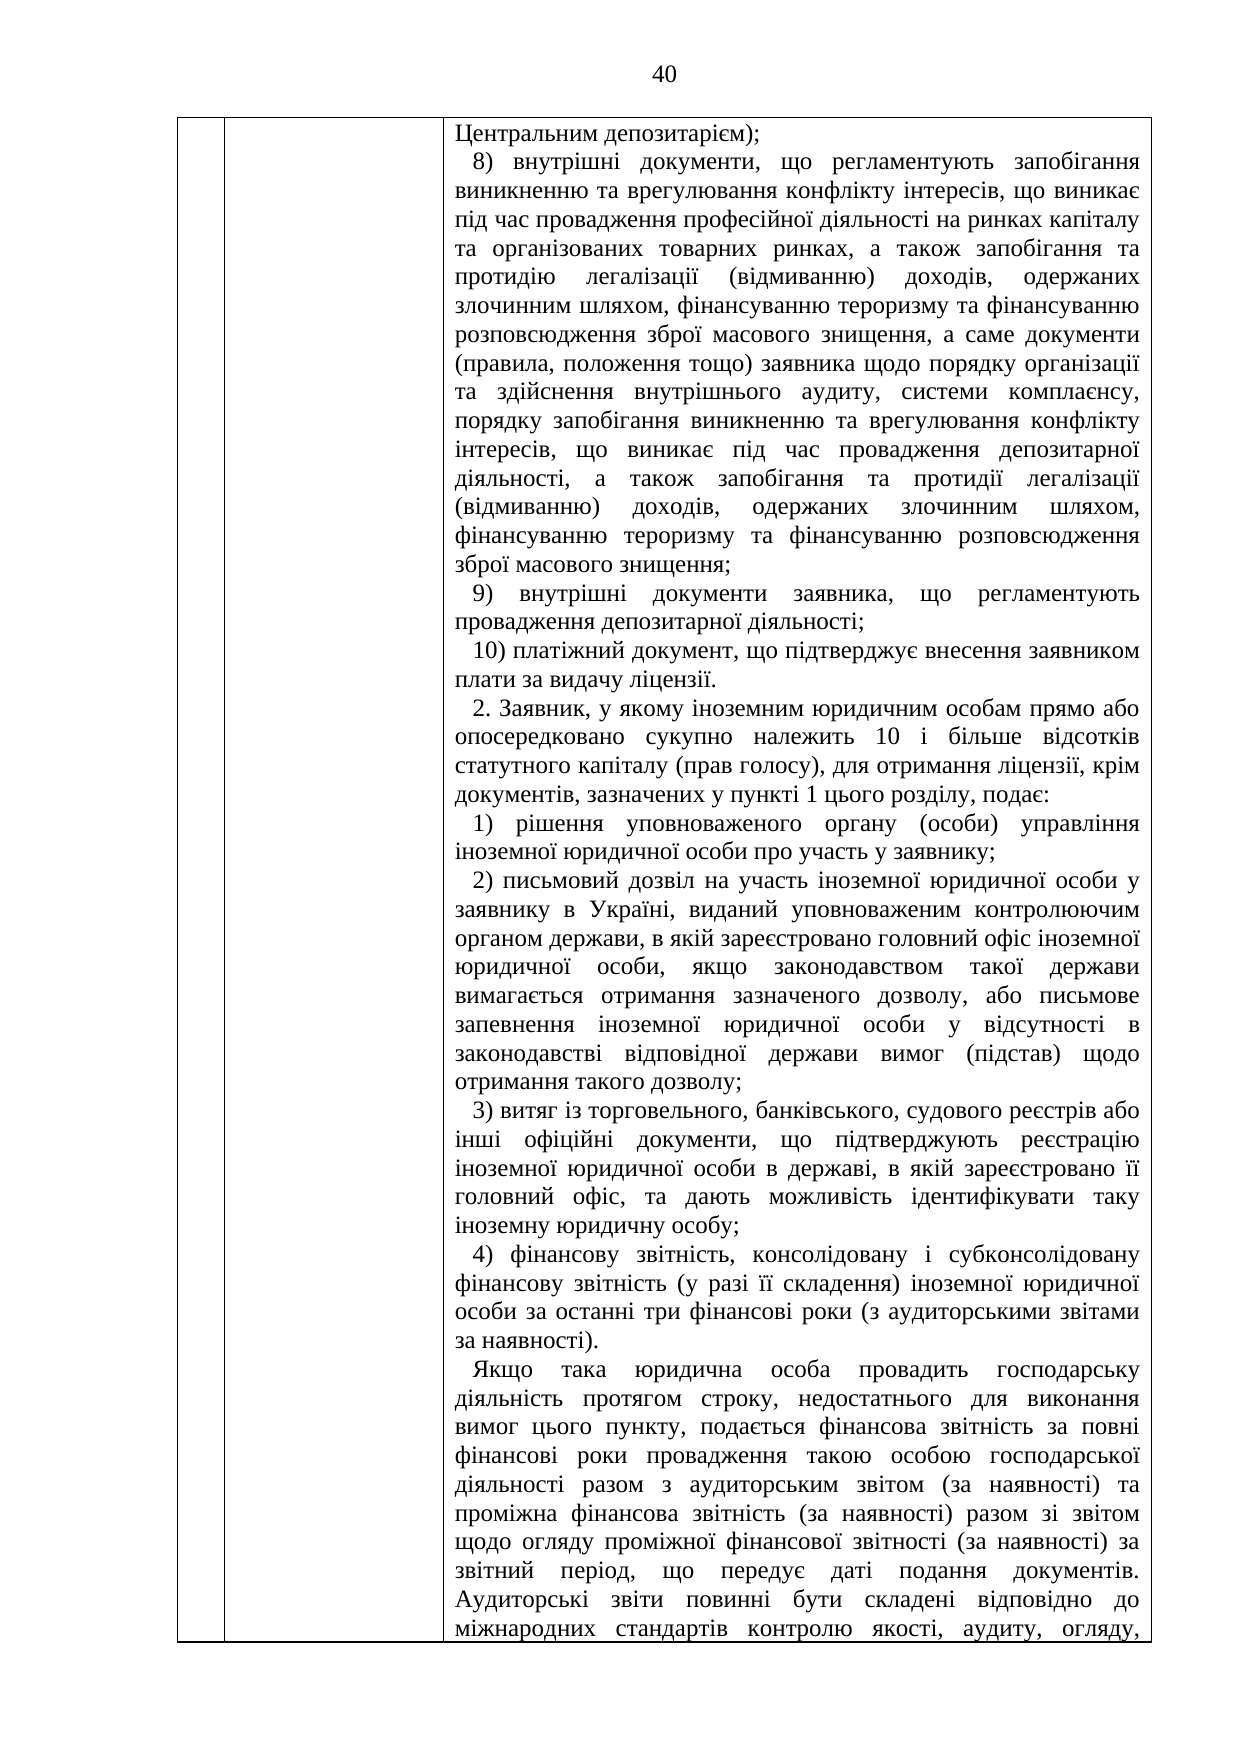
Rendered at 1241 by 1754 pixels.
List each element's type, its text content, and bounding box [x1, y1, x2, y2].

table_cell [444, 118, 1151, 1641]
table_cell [225, 118, 443, 1641]
table_cell 8 [178, 118, 224, 1641]
